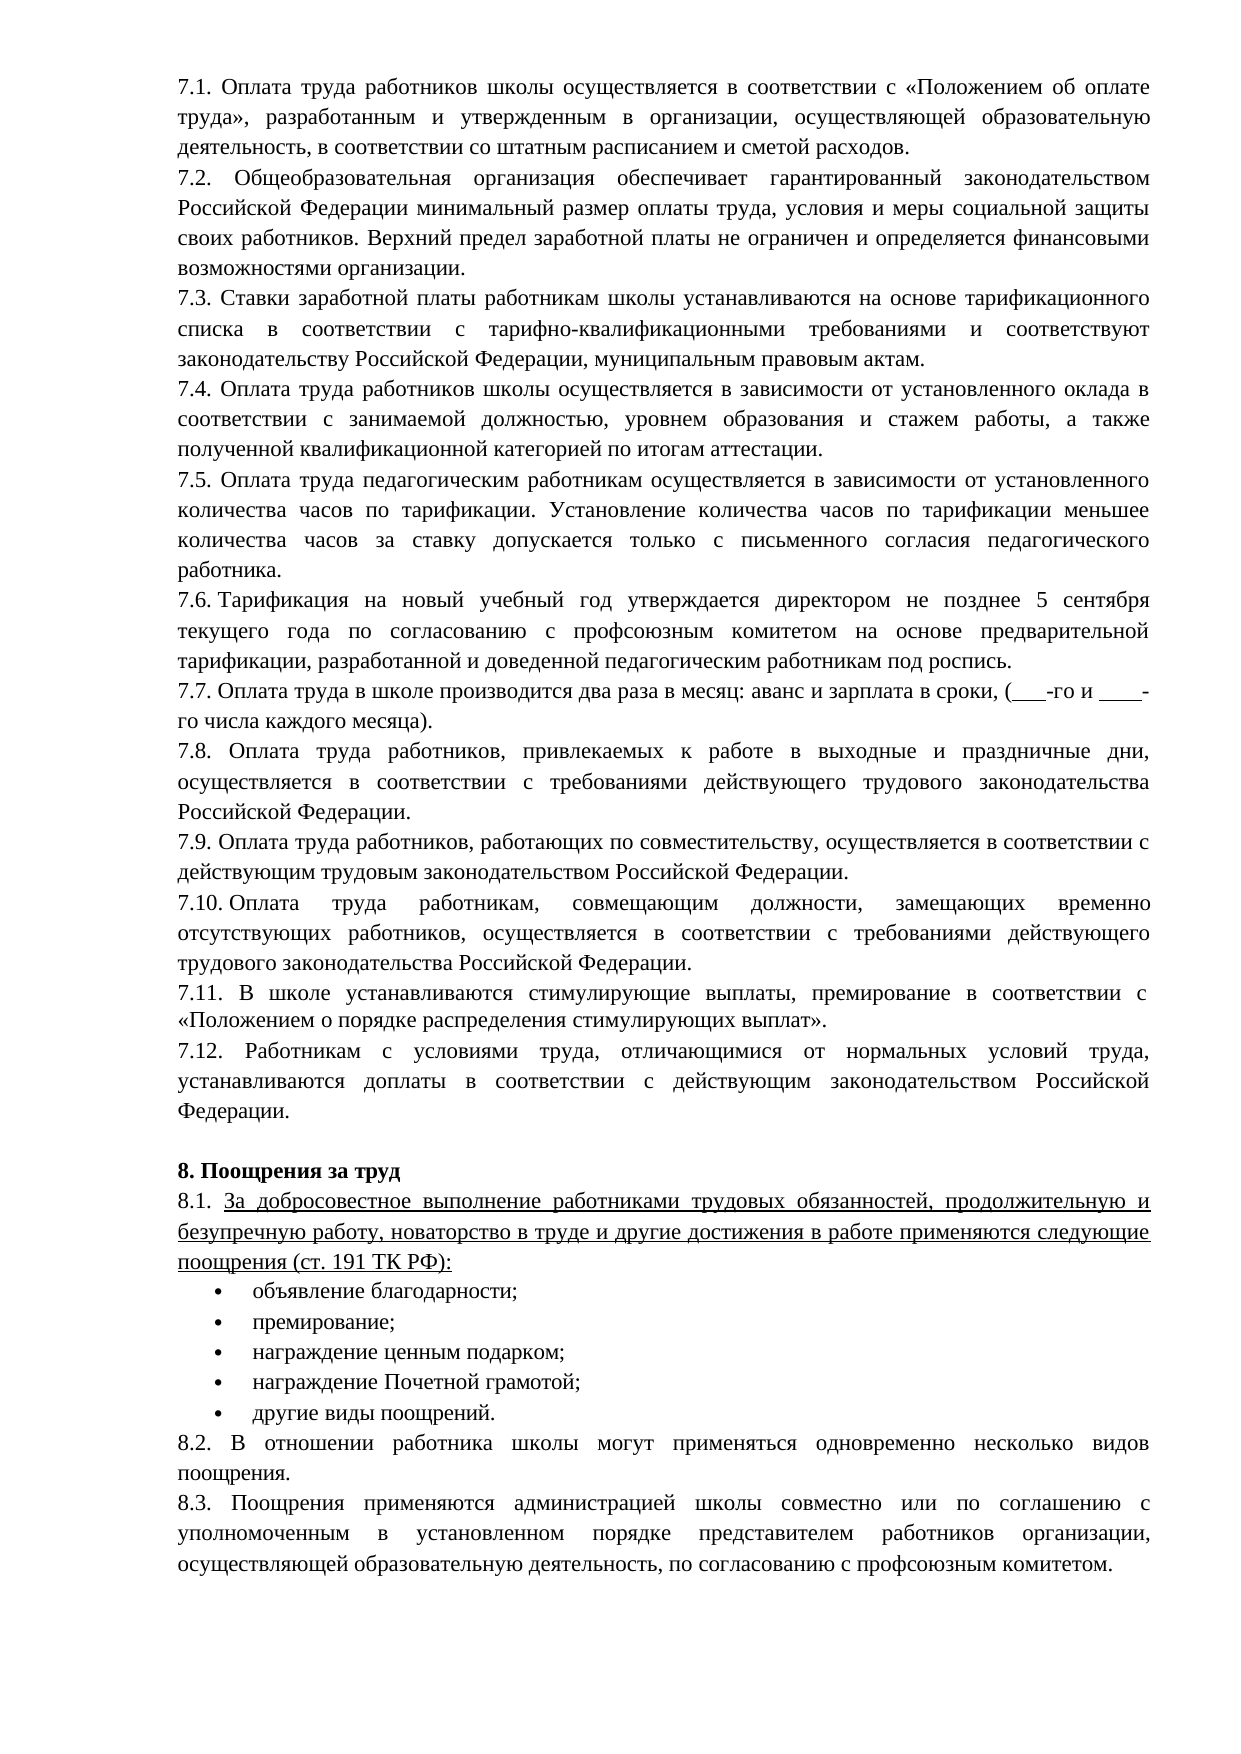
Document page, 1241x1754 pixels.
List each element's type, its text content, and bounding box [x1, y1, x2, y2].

list Оплата труда работников школы осуществляется в зависимости от установленного оклада в соответствии с занимаемой должностью, уровнем образования и стажем работы, а также полученной квалификационной категорией по итогам аттестации. [177, 375, 1151, 462]
list награждение Почетной грамотой; [215, 1368, 1166, 1395]
list Ставки заработной платы работникам школы устанавливаются на основе тарификационного списка в соответствии с тарифно-квалификационными требованиями и соответствуют законодательству Российской Федерации, муниципальным правовым актам. [177, 284, 1151, 371]
list Оплата труда работников школы осуществляется в соответствии с «Положением об оплате труда», разработанным и утвержденным в организации, осуществляющей образовательную деятельность, в соответствии со штатным расписанием и сметой расходов. [177, 73, 1152, 160]
list Работникам с условиями труда, отличающимися от нормальных условий труда, устанавливаются доплаты в соответствии с действующим законодательством Российской Федерации. [177, 1037, 1151, 1123]
list Оплата труда работникам, совмещающим должности, замещающих временно отсутствующих работников, осуществляется в соответствии с требованиями действующего трудового законодательства Российской Федерации. [177, 889, 1151, 975]
subtitle Поощрения за труд [177, 1157, 1166, 1184]
list В отношении работника школы могут применяться одновременно несколько видов поощрения. [177, 1429, 1151, 1485]
list В школе устанавливаются стимулирующие выплаты, премирование в соответствии с [177, 979, 1166, 1005]
list Тарификация на новый учебный год утверждается директором не позднее 5 сентября текущего года по согласованию с профсоюзным комитетом на основе предварительной тарификации, разработанной и доведенной педагогическим работникам под роспись. [177, 587, 1151, 673]
list Оплата труда в школе производится два раза в месяц: аванс и зарплата в сроки, ( -го и - го числа каждого месяца). [177, 677, 1149, 734]
text «Положением о порядке распределения стимулирующих выплат». [177, 1007, 1166, 1033]
list объявление благодарности; [215, 1278, 1166, 1304]
list Поощрения применяются администрацией школы совместно или по соглашению с уполномоченным в установленном порядке представителем работников организации, осуществляющей образовательную деятельность, по согласованию с профсоюзным комитетом. [177, 1489, 1152, 1576]
list награждение ценным подарком; [215, 1338, 1166, 1364]
list За добросовестное выполнение работниками трудовых обязанностей, продолжительную и безупречную работу, новаторство в труде и другие достижения в работе применяются следующие поощрения (ст. 191 ТК РФ): [177, 1187, 1151, 1241]
list За добросовестное выполнение работниками трудовых обязанностей, продолжительную и безупречную работу, новаторство в труде и другие достижения в работе применяются следующие поощрения (ст. 191 ТК РФ): [177, 1242, 1151, 1274]
list Оплата труда работников, привлекаемых к работе в выходные и праздничные дни, осуществляется в соответствии с требованиями действующего трудового законодательства Российской Федерации. [177, 738, 1151, 824]
list другие виды поощрений. [215, 1399, 1166, 1425]
list Оплата труда педагогическим работникам осуществляется в зависимости от установленного количества часов по тарификации. Установление количества часов по тарификации меньшее количества часов за ставку допускается только с письменного согласия педагогического работника. [177, 466, 1151, 583]
list Общеобразовательная организация обеспечивает гарантированный законодательством Российской Федерации минимальный размер оплаты труда, условия и меры социальной защиты своих работников. Верхний предел заработной платы не ограничен и определяется финансовыми возможностями организации. [177, 164, 1151, 281]
list Оплата труда работников, работающих по совместительству, осуществляется в соответствии с действующим трудовым законодательством Российской Федерации. [177, 828, 1151, 885]
list премирование; [215, 1308, 1166, 1334]
